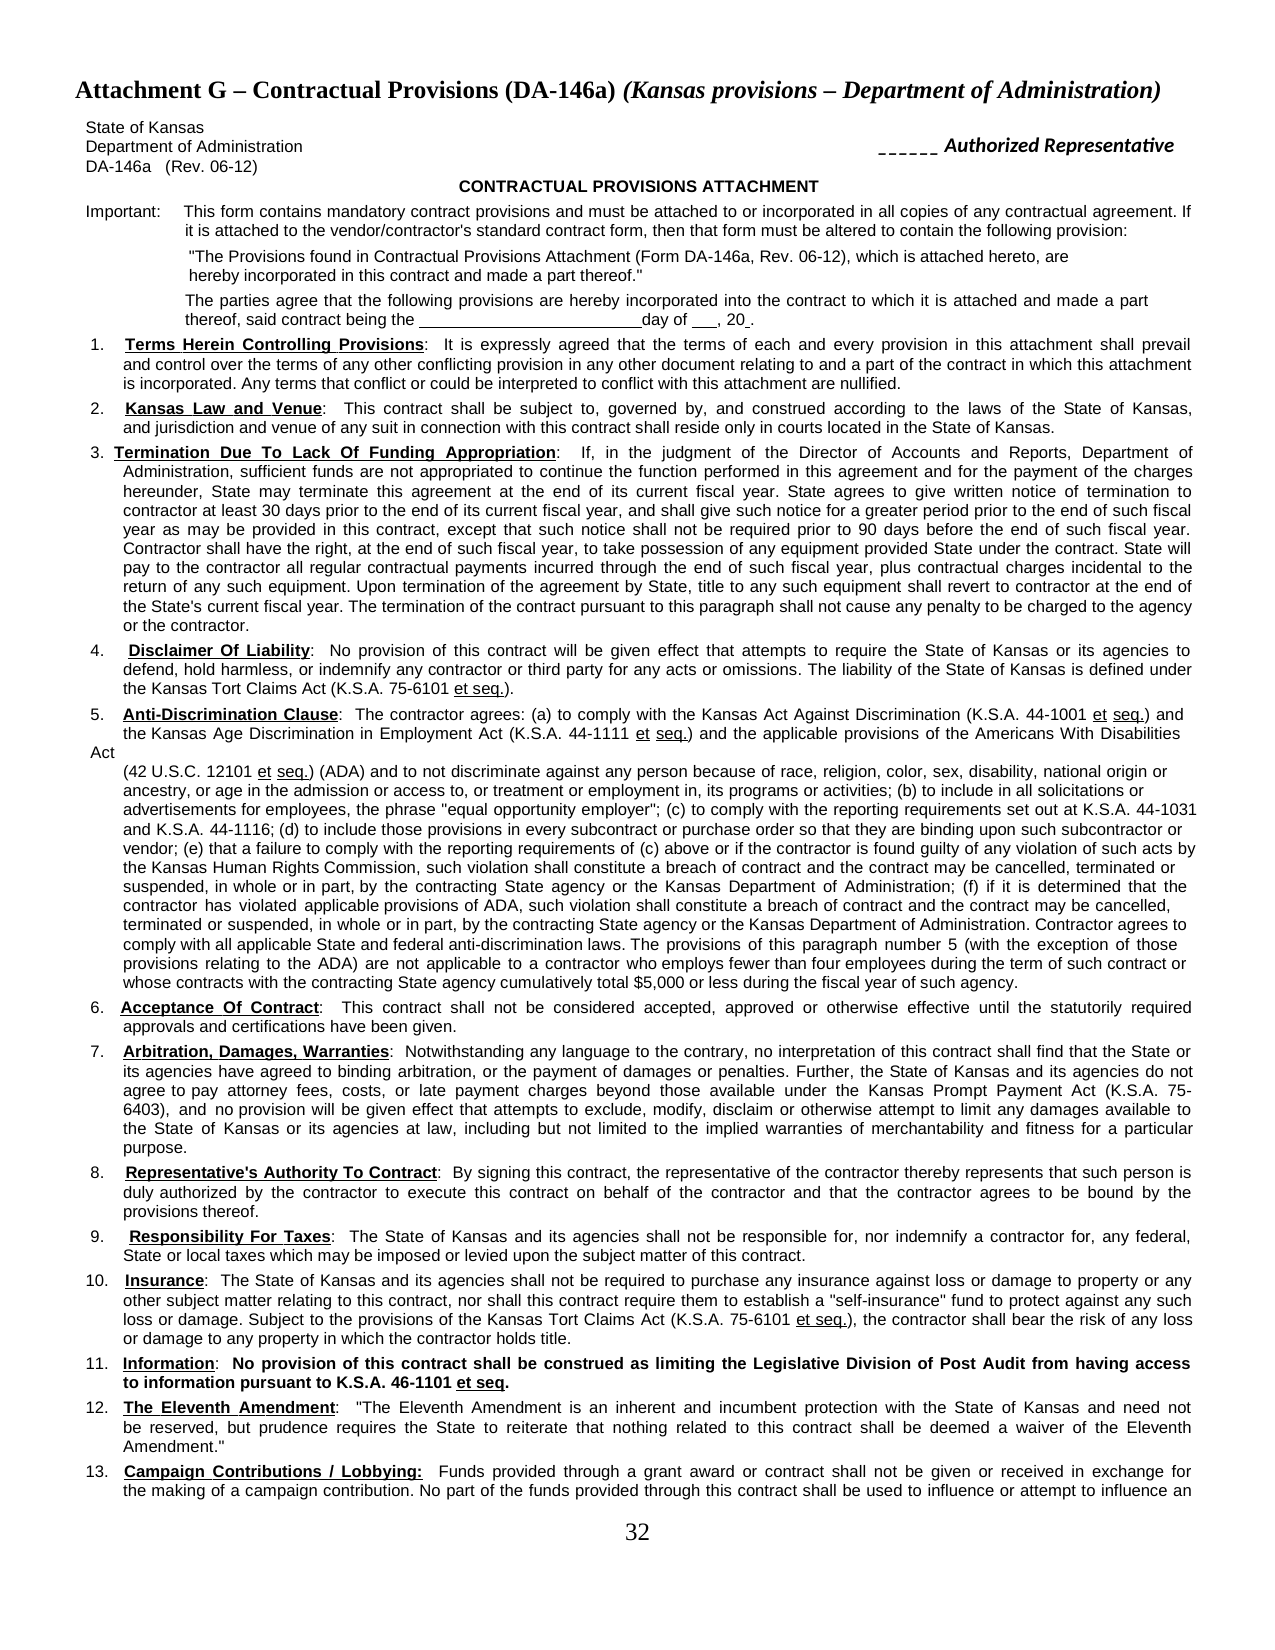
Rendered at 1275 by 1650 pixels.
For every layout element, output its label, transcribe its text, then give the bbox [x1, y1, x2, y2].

text The parties agree that the following provisions are hereby incorporated into the contract to which it is attached and made a part thereof, said contract being the day of , 20 . [185, 291, 1192, 329]
text Department of Administration [85, 137, 1207, 156]
text 11. Information: No provision of this contract shall be construed as limiting the Legislative Division of Post Audit from having access to information pursuant to K.S.A. 46-1101 et seq. [85, 1354, 1192, 1392]
text ancestry, or age in the admission or access to, or treatment or employment in, its programs or activities; (b) to include in all solicitations or [90, 781, 1202, 800]
text vendor; (e) that a failure to comply with the reporting requirements of (c) above or if the contractor is found guilty of any violation of such acts by [90, 838, 1202, 858]
text advertisements for employees, the phrase "equal opportunity employer"; (c) to comply with the reporting requirements set out at K.S.A. 44-1031 [90, 800, 1202, 819]
text the Kansas Human Rights Commission, such violation shall constitute a breach of contract and the contract may be cancelled, terminated or [90, 858, 1202, 877]
text suspended, in whole or in part, by the contracting State agency or the Kansas Department of Administration; (f) if it is determined that the [90, 877, 1202, 896]
text terminated or suspended, in whole or in part, by the contracting State agency or the Kansas Department of Administration. Contractor agrees to [90, 915, 1202, 934]
text whose contracts with the contracting State agency cumulatively total $5,000 or less during the fiscal year of such agency. [90, 973, 1202, 992]
text contractor has violated applicable provisions of ADA, such violation shall constitute a breach of contract and the contract may be cancelled, [90, 896, 1202, 915]
text 7. Arbitration, Damages, Warranties: Notwithstanding any language to the contrary, no interpretation of this contract shall find that the State or its agencies have agreed to binding arbitration, or the payment of damages or penalties. Further, the State of Kansas and its agencies do not agree to pay attorney fees, costs, or late payment charges beyond those available under the Kansas Prompt Payment Act (K.S.A. 75-6403), and no provision will be given effect that attempts to exclude, modify, disclaim or otherwise attempt to limit any damages available to the State of Kansas or its agencies at law, including but not limited to the implied warranties of merchantability and fitness for a particular purpose. [90, 1042, 1193, 1157]
text "The Provisions found in Contractual Provisions Attachment (Form DA-146a, Rev. 06-12), which is attached hereto, are hereby incorporated in this contract and made a part thereof." [189, 246, 1105, 285]
text 1. Terms Herein Controlling Provisions: It is expressly agreed that the terms of each and every provision in this attachment shall prevail and control over the terms of any other conflicting provision in any other document relating to and a part of the contract in which this attachment is incorporated. Any terms that conflict or could be interpreted to conflict with this attachment are nullified. [90, 335, 1192, 393]
text State of Kansas [85, 118, 1202, 137]
text 10. Insurance: The State of Kansas and its agencies shall not be required to purchase any insurance against loss or damage to property or any other subject matter relating to this contract, nor shall this contract require them to establish a "self-insurance" fund to protect against any such loss or damage. Subject to the provisions of the Kansas Tort Claims Act (K.S.A. 75-6101 et seq.), the contractor shall bear the risk of any loss or damage to any property in which the contractor holds title. [85, 1271, 1193, 1348]
text and K.S.A. 44-1116; (d) to include those provisions in every subcontract or purchase order so that they are binding upon such subcontractor or [90, 819, 1202, 838]
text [85, 1462, 1192, 1500]
text 2. Kansas Law and Venue: This contract shall be subject to, governed by, and construed according to the laws of the State of Kansas, and jurisdiction and venue of any suit in connection with this contract shall reside only in courts located in the State of Kansas. [90, 399, 1193, 437]
text provisions relating to the ADA) are not applicable to a contractor who employs fewer than four employees during the term of such contract or [90, 953, 1202, 973]
text 4. Disclaimer Of Liability: No provision of this contract will be given effect that attempts to require the State of Kansas or its agencies to defend, hold harmless, or indemnify any contractor or third party for any acts or omissions. The liability of the State of Kansas is defined under the Kansas Tort Claims Act (K.S.A. 75-6101 et seq.). [90, 641, 1193, 698]
subtitle Attachment G – Contractual Provisions (DA-146a) (Kansas provisions – Department of Administration) [75, 75, 1200, 104]
text DA-146a (Rev. 06-12) [85, 156, 1202, 176]
text comply with all applicable State and federal anti-discrimination laws. The provisions of this paragraph number 5 (with the exception of those [90, 934, 1202, 953]
text 5. Anti-Discrimination Clause: The contractor agrees: (a) to comply with the Kansas Act Against Discrimination (K.S.A. 44-1001 et seq.) and [90, 704, 1202, 723]
text 6. Acceptance Of Contract: This contract shall not be considered accepted, approved or otherwise effective until the statutorily required approvals and certifications have been given. [90, 998, 1192, 1036]
text the Kansas Age Discrimination in Employment Act (K.S.A. 44-1111 et seq.) and the applicable provisions of the Americans With Disabilities Act [90, 723, 1202, 762]
text (42 U.S.C. 12101 et seq.) (ADA) and to not discriminate against any person because of race, religion, color, sex, disability, national origin or [90, 762, 1202, 781]
text 3. Termination Due To Lack Of Funding Appropriation: If, in the judgment of the Director of Accounts and Reports, Department of Administration, sufficient funds are not appropriated to continue the function performed in this agreement and for the payment of the charges hereunder, State may terminate this agreement at the end of its current fiscal year. State agrees to give written notice of termination to contractor at least 30 days prior to the end of its current fiscal year, and shall give such notice for a greater period prior to the end of such fiscal year as may be provided in this contract, except that such notice shall not be required prior to 90 days before the end of such fiscal year. Contractor shall have the right, at the end of such fiscal year, to take possession of any equipment provided State under the contract. State will pay to the contractor all regular contractual payments incurred through the end of such fiscal year, plus contractual charges incidental to the return of any such equipment. Upon termination of the agreement by State, title to any such equipment shall revert to contractor at the end of the State's current fiscal year. The termination of the contract pursuant to this paragraph shall not cause any penalty to be charged to the agency or the contractor. [90, 443, 1193, 635]
text 12. The Eleventh Amendment: "The Eleventh Amendment is an inherent and incumbent protection with the State of Kansas and need not be reserved, but prudence requires the State to reiterate that nothing related to this contract shall be deemed a waiver of the Eleventh Amendment." [85, 1398, 1193, 1456]
text Important: This form contains mandatory contract provisions and must be attached to or incorporated in all copies of any contractual agreement. If it is attached to the vendor/contractor's standard contract form, then that form must be altered to contain the following provision: [85, 202, 1192, 240]
text 8. Representative's Authority To Contract: By signing this contract, the representative of the contractor thereby represents that such person is duly authorized by the contractor to execute this contract on behalf of the contractor and that the contractor agrees to be bound by the provisions thereof. [90, 1163, 1192, 1221]
text 9. Responsibility For Taxes: The State of Kansas and its agencies shall not be responsible for, nor indemnify a contractor for, any federal, State or local taxes which may be imposed or levied upon the subject matter of this contract. [90, 1227, 1192, 1265]
text CONTRACTUAL PROVISIONS ATTACHMENT [75, 176, 1202, 196]
